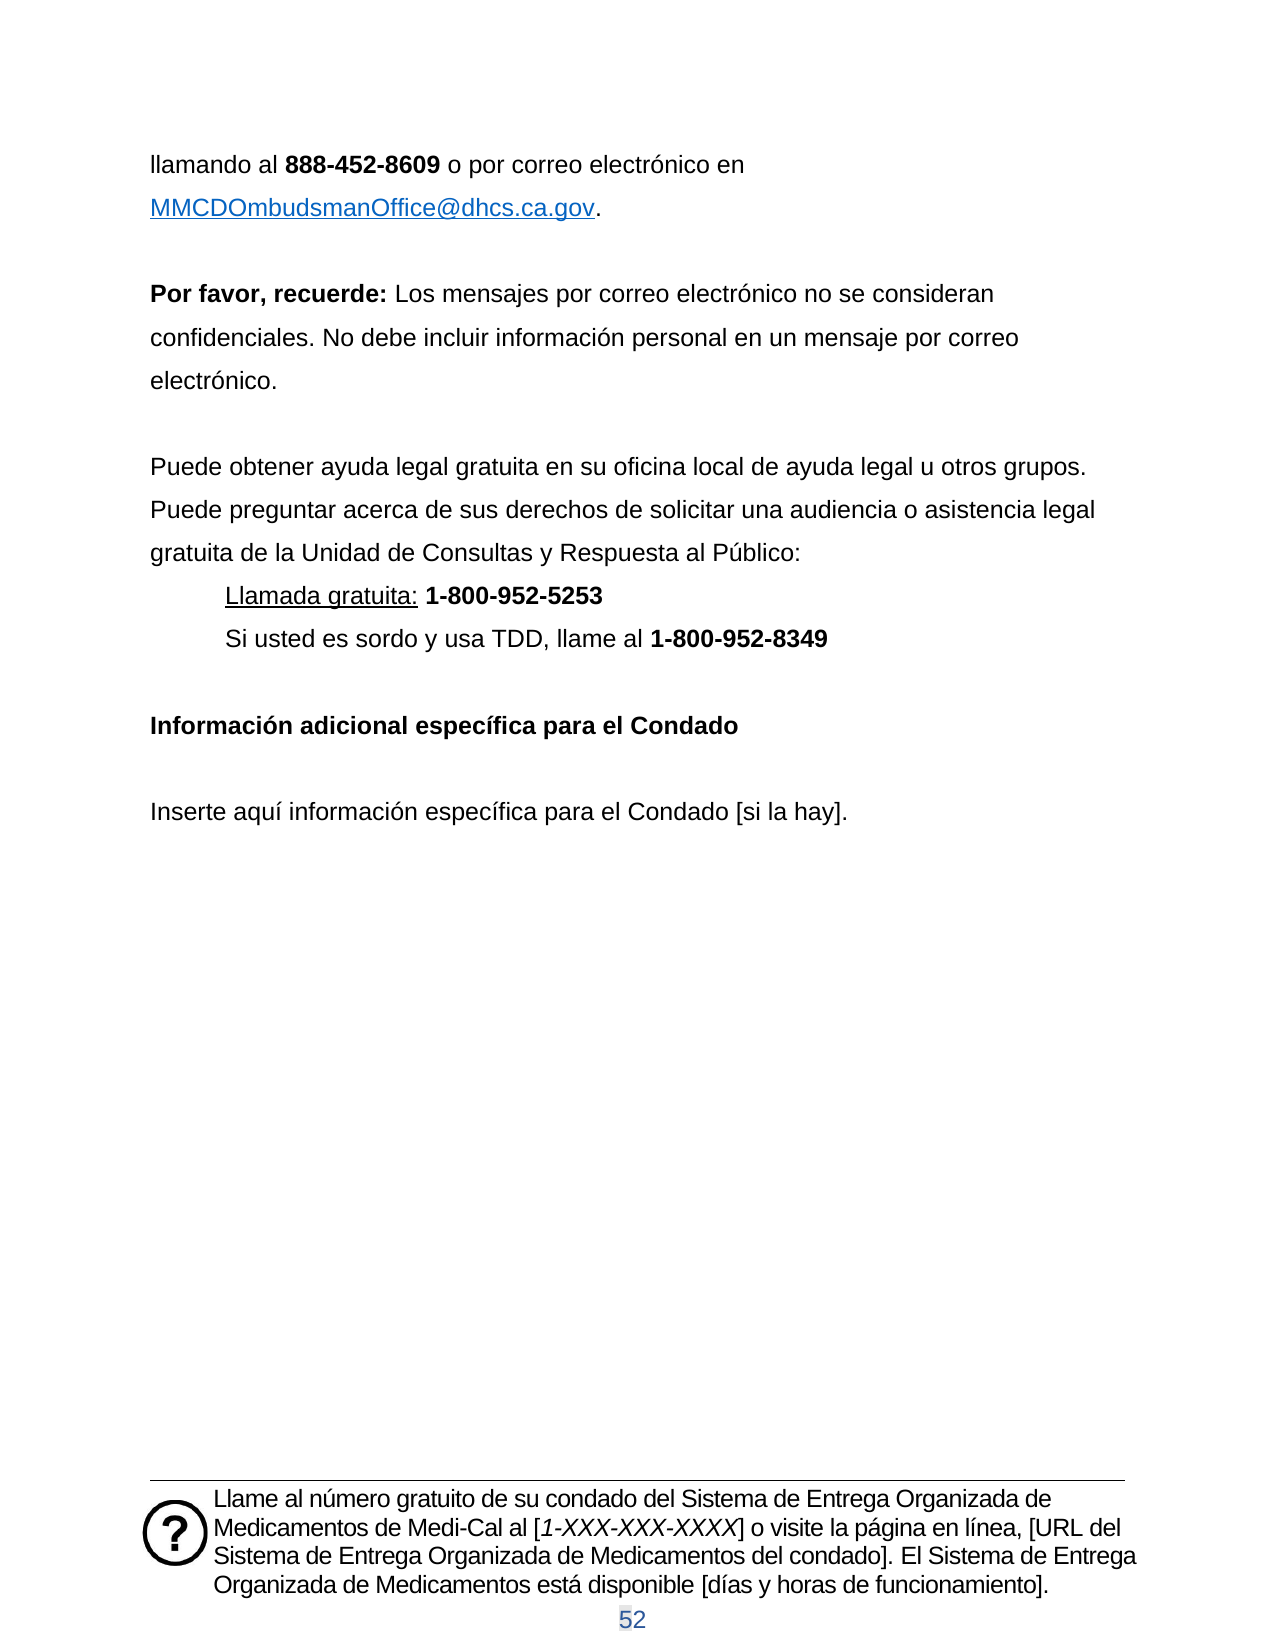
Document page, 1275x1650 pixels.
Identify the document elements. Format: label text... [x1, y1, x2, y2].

text Inserte aquí información específica para el Condado [si la hay]. [150, 797, 1125, 826]
picture [142, 1500, 208, 1566]
text Puede obtener ayuda legal gratuita en su oficina local de ayuda legal u otros grupos. Puede preguntar acerca de sus derechos de solicitar una audiencia o asistencia legal gratuita de la Unidad de Consultas y Respuesta al Público: [150, 452, 1125, 567]
text Por favor, recuerde: Los mensajes por correo electrónico no se consideran confidenciales. No debe incluir información personal en un mensaje por correo electrónico. [150, 279, 1125, 394]
text Si usted es sordo y usa TDD, llame al 1-800-952-8349 [225, 624, 1125, 653]
text Llamada gratuita: 1-800-952-5253 [225, 581, 1125, 610]
text Información adicional específica para el Condado [150, 711, 1125, 739]
